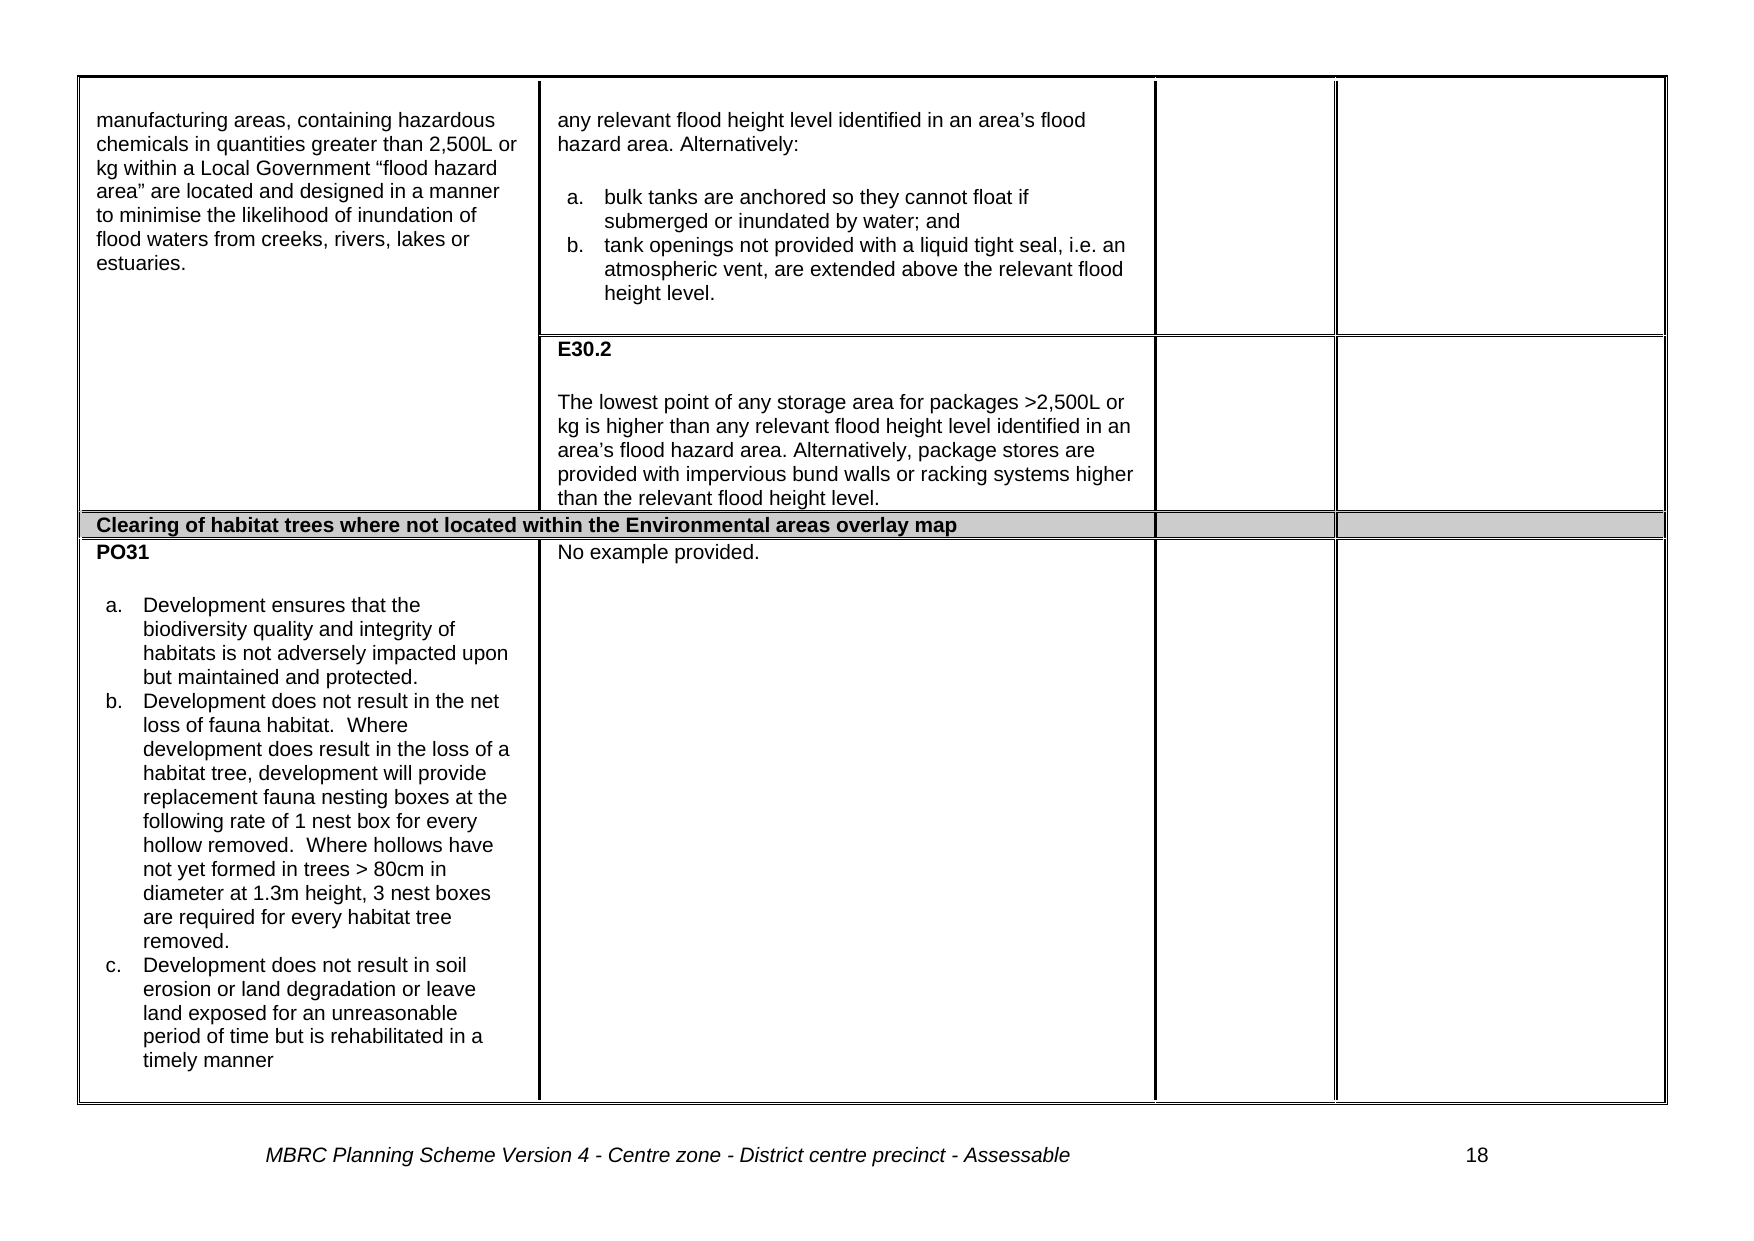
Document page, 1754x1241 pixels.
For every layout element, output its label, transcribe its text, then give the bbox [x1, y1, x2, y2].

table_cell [539, 540, 1155, 1101]
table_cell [78, 537, 539, 1101]
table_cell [80, 78, 539, 509]
table_cell [1155, 537, 1336, 1101]
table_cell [539, 78, 1155, 333]
table_cell [1336, 78, 1664, 333]
table_cell [1336, 537, 1666, 1101]
table_cell [1157, 337, 1334, 509]
table_cell E30.2 The lowest point of any storage area for packages >2,500L or kg is higher than any relevant flood height level identified in an area’s flood hazard area. Alternatively, package stores are provided with impervious bund walls or racking systems higher than the relevant flood height level. [541, 337, 1154, 509]
table_cell [1155, 77, 1336, 333]
table_cell [1338, 510, 1665, 537]
table_cell [1157, 513, 1334, 537]
table_cell Clearing of habitat trees where not located within the Environmental areas overlay map [80, 510, 1154, 537]
table_cell [1338, 334, 1665, 509]
